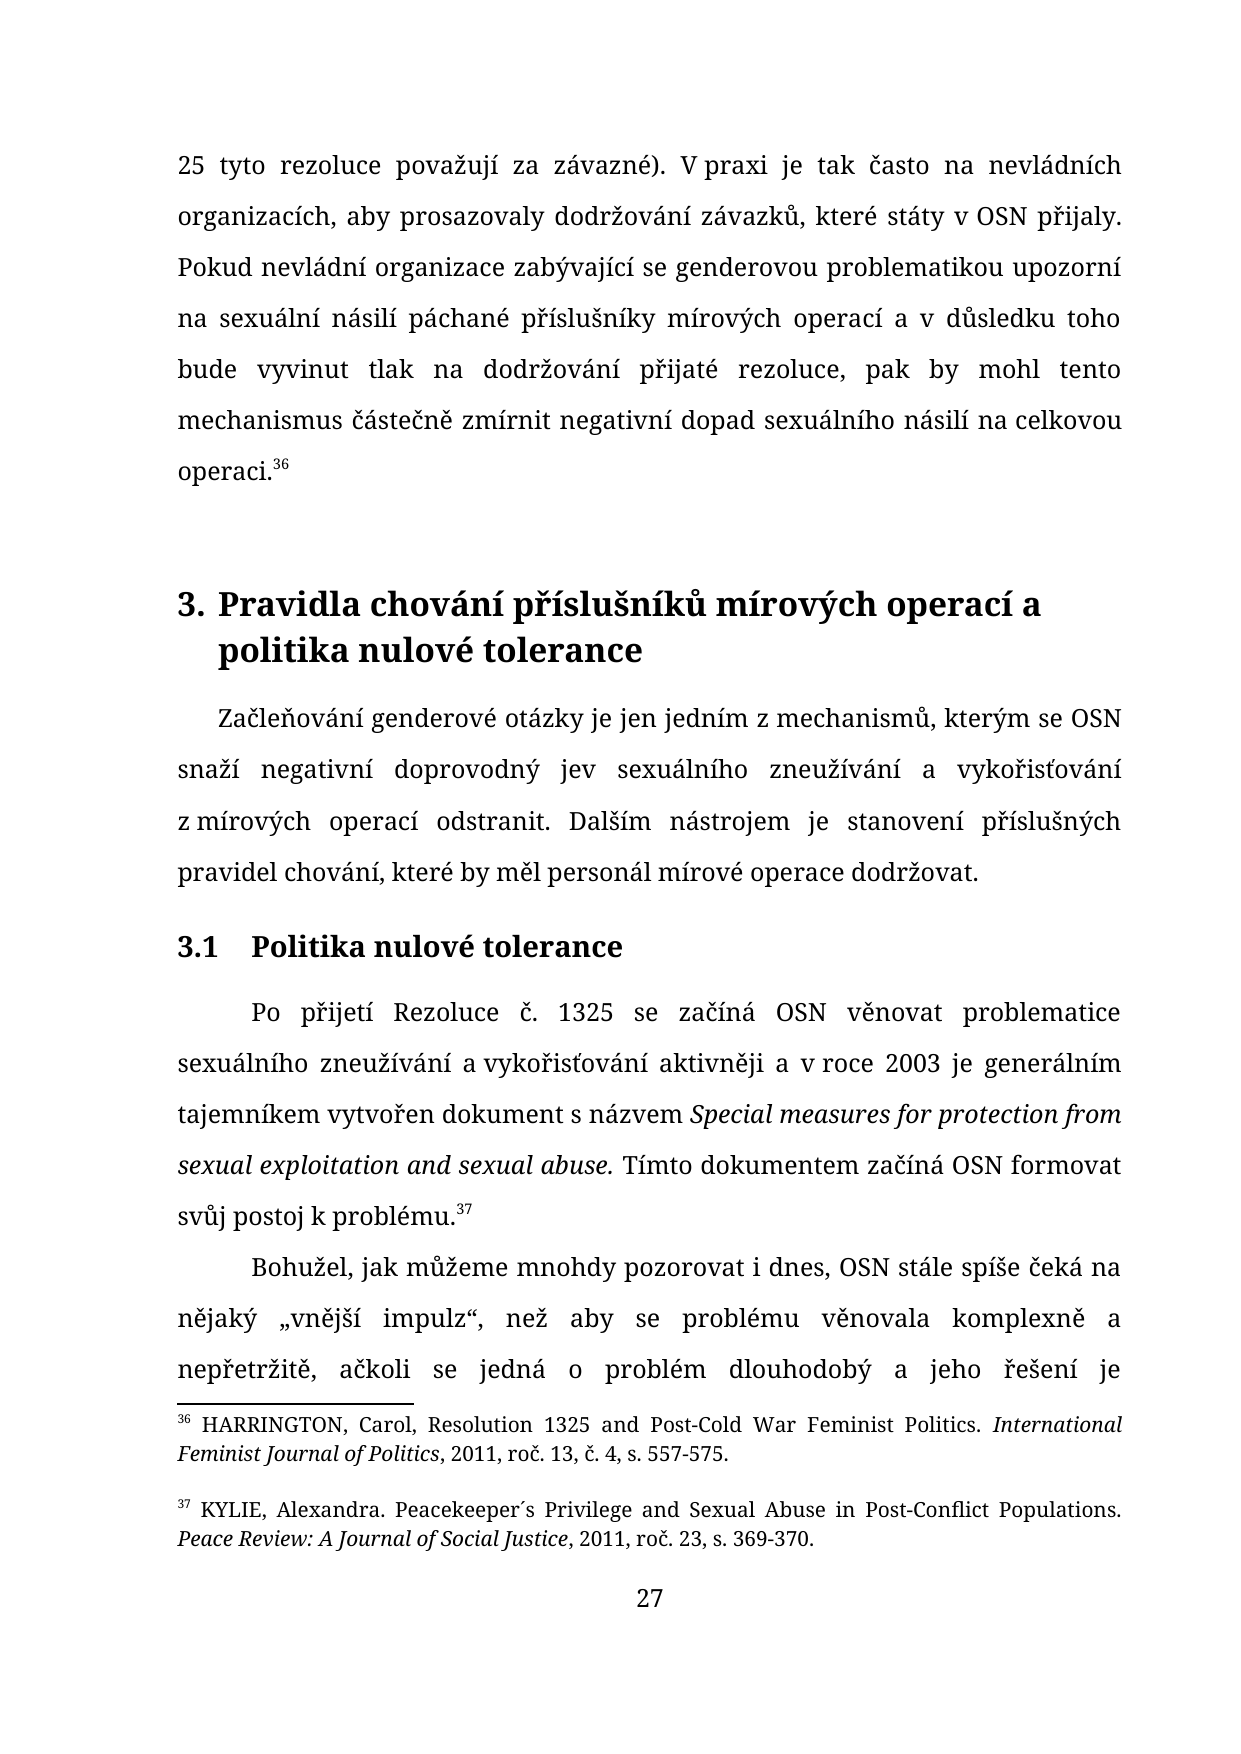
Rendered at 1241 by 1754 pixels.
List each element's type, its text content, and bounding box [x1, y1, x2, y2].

subtitle Pravidla chování příslušníků mírových operací a politika nulové tolerance [177, 581, 1122, 672]
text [177, 1250, 1122, 1386]
text Začleňování genderové otázky je jen jedním z mechanismů, kterým se OSN snaží negativní doprovodný jev sexuálního zneužívání a vykořisťování z mírových operací odstranit. Dalším nástrojem je stanovení příslušných pravidel chování, které by měl personál mírové operace dodržovat. [177, 701, 1122, 888]
subtitle 3.1 Politika nulové tolerance [177, 926, 1122, 966]
text Po přijetí Rezoluce č. 1325 se začíná OSN věnovat problematice sexuálního zneužívání a vykořisťování aktivněji a v roce 2003 je generálním tajemníkem vytvořen dokument s názvem Special measures for protection from sexual exploitation and sexual abuse. Tímto dokumentem začíná OSN formovat svůj postoj k problému. [177, 995, 1122, 1233]
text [177, 148, 1122, 488]
